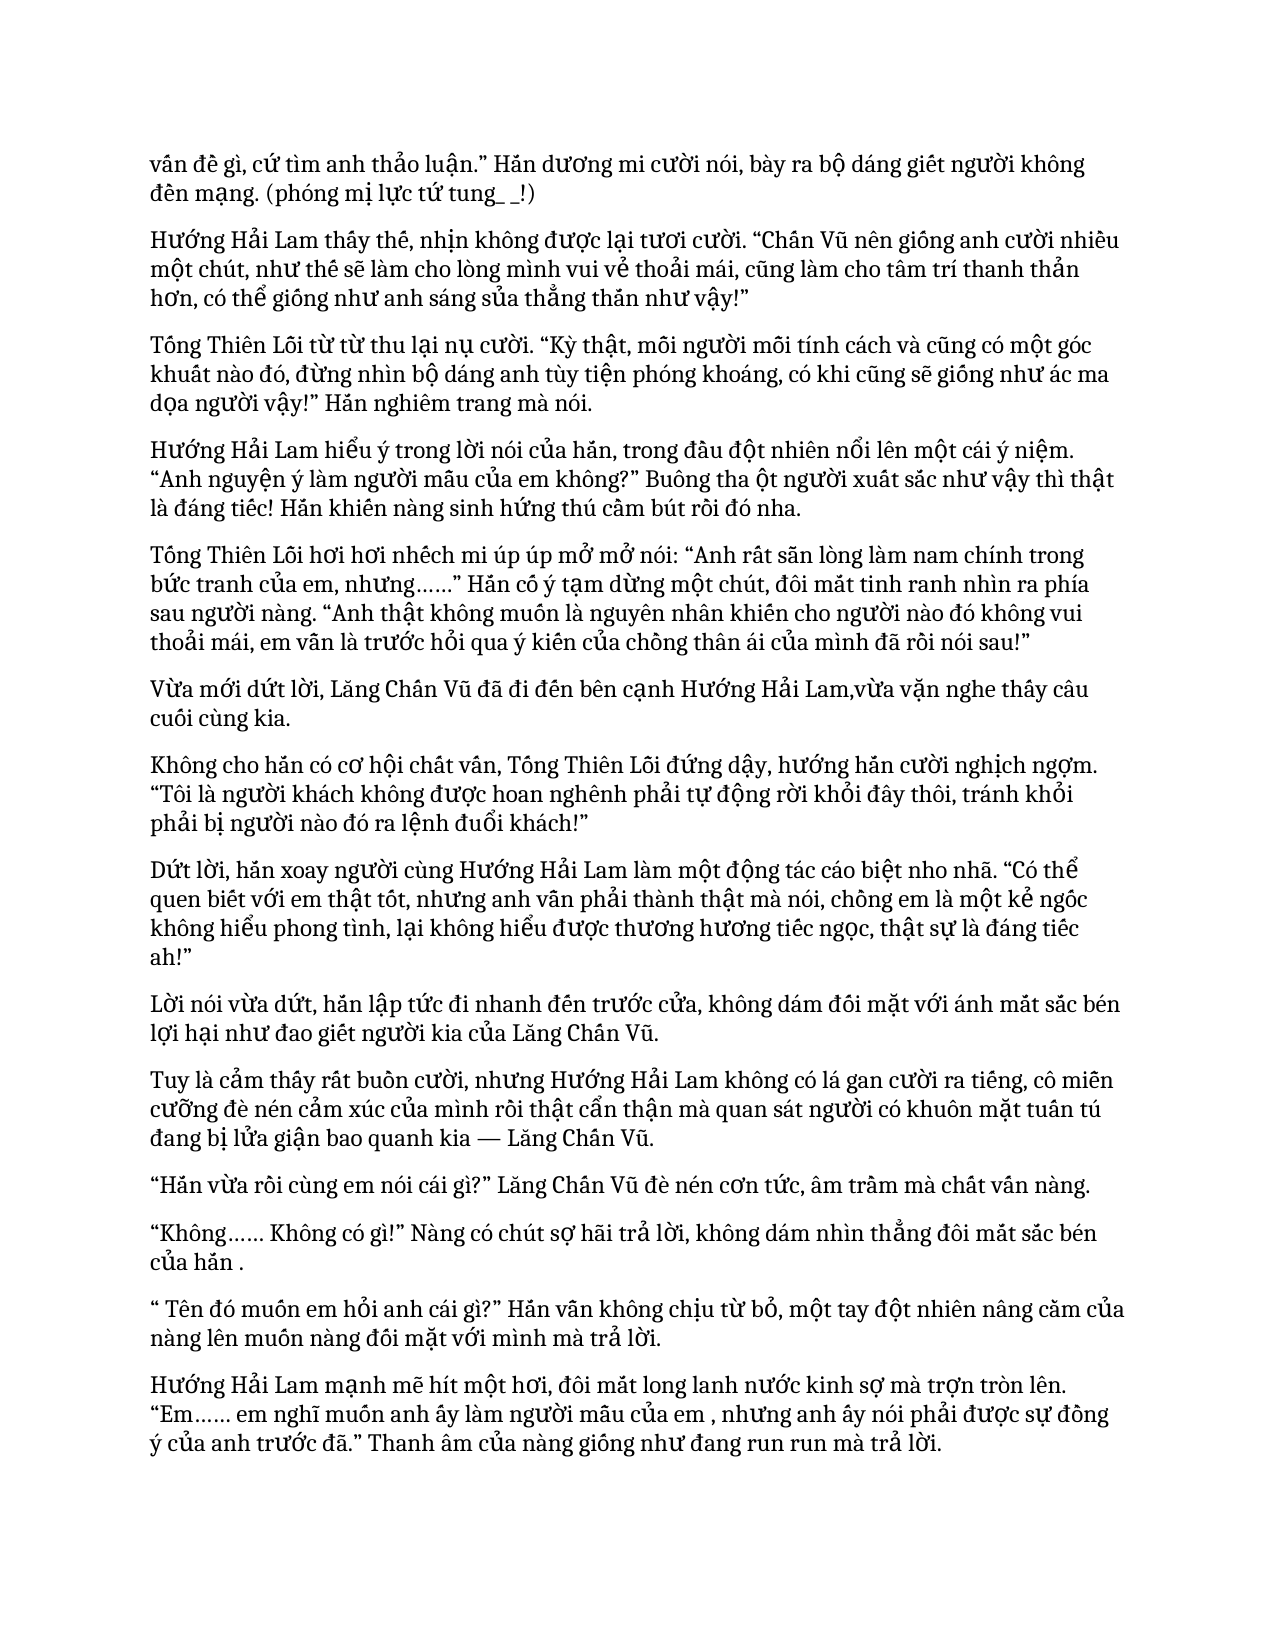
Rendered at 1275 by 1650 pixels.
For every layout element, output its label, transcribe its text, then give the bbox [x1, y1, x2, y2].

text Tống Thiên Lỗi hơi hơi nhếch mi úp úp mở mở nói: “Anh rất sẵn lòng làm nam chính trong bức tranh của em, nhưng……” Hắn cố ý tạm dừng một chút, đôi mắt tinh ranh nhìn ra phía sau người nàng. “Anh thật không muốn là nguyên nhân khiến cho người nào đó không vui thoải mái, em vẫn là trước hỏi qua ý kiến của chồng thân ái của mình đã rồi nói sau!” [150, 541, 1125, 656]
text Tuy là cảm thấy rất buồn cười, nhưng Hướng Hải Lam không có lá gan cười ra tiếng, cô miễn cưỡng đè nén cảm xúc của mình rồi thật cẩn thận mà quan sát người có khuôn mặt tuấn tú đang bị lửa giận bao quanh kia — Lăng Chấn Vũ. [150, 1066, 1125, 1152]
text Tống Thiên Lỗi từ từ thu lại nụ cười. “Kỳ thật, mỗi người mỗi tính cách và cũng có một góc khuất nào đó, đừng nhìn bộ dáng anh tùy tiện phóng khoáng, có khi cũng sẽ giống như ác ma dọa người vậy!” Hắn nghiêm trang mà nói. [150, 331, 1125, 417]
text “Không…… Không có gì!” Nàng có chút sợ hãi trả lời, không dám nhìn thẳng đôi mắt sắc bén của hắn . [150, 1219, 1125, 1276]
text Vừa mới dứt lời, Lăng Chấn Vũ đã đi đến bên cạnh Hướng Hải Lam,vừa vặn nghe thấy câu cuối cùng kia. [150, 675, 1125, 732]
text Hướng Hải Lam thấy thế, nhịn không được lại tươi cười. “Chấn Vũ nên giống anh cười nhiều một chút, như thế sẽ làm cho lòng mình vui vẻ thoải mái, cũng làm cho tâm trí thanh thản hơn, có thể giống như anh sáng sủa thẳng thắn như vậy!” [150, 226, 1125, 312]
text “Hắn vừa rồi cùng em nói cái gì?” Lăng Chấn Vũ đè nén cơn tức, âm trầm mà chất vấn nàng. [150, 1171, 1125, 1200]
text Lời nói vừa dứt, hắn lập tức đi nhanh đến trước cửa, không dám đối mặt với ánh mắt sắc bén lợi hại như đao giết người kia của Lăng Chấn Vũ. [150, 990, 1125, 1047]
text Dứt lời, hắn xoay người cùng Hướng Hải Lam làm một động tác cáo biệt nho nhã. “Có thể quen biết với em thật tốt, nhưng anh vẫn phải thành thật mà nói, chồng em là một kẻ ngốc không hiểu phong tình, lại không hiểu được thương hương tiếc ngọc, thật sự là đáng tiếc ah!” [150, 856, 1125, 971]
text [150, 150, 1125, 207]
text “ Tên đó muốn em hỏi anh cái gì?” Hắn vẫn không chịu từ bỏ, một tay đột nhiên nâng cằm của nàng lên muốn nàng đối mặt với mình mà trả lời. [150, 1295, 1125, 1352]
text Không cho hắn có cơ hội chất vấn, Tống Thiên Lỗi đứng dậy, hướng hắn cười nghịch ngợm. “Tôi là người khách không được hoan nghênh phải tự động rời khỏi đây thôi, tránh khỏi phải bị người nào đó ra lệnh đuổi khách!” [150, 751, 1125, 837]
text Hướng Hải Lam hiểu ý trong lời nói của hắn, trong đầu đột nhiên nổi lên một cái ý niệm. “Anh nguyện ý làm người mẫu của em không?” Buông tha ột người xuất sắc như vậy thì thật là đáng tiếc! Hắn khiến nàng sinh hứng thú cầm bút rồi đó nha. [150, 436, 1125, 522]
text Hướng Hải Lam mạnh mẽ hít một hơi, đôi mắt long lanh nước kinh sợ mà trợn tròn lên. “Em…… em nghĩ muốn anh ấy làm người mẫu của em , nhưng anh ấy nói phải được sự đồng ý của anh trước đã.” Thanh âm của nàng giống như đang run run mà trả lời. [150, 1371, 1125, 1457]
